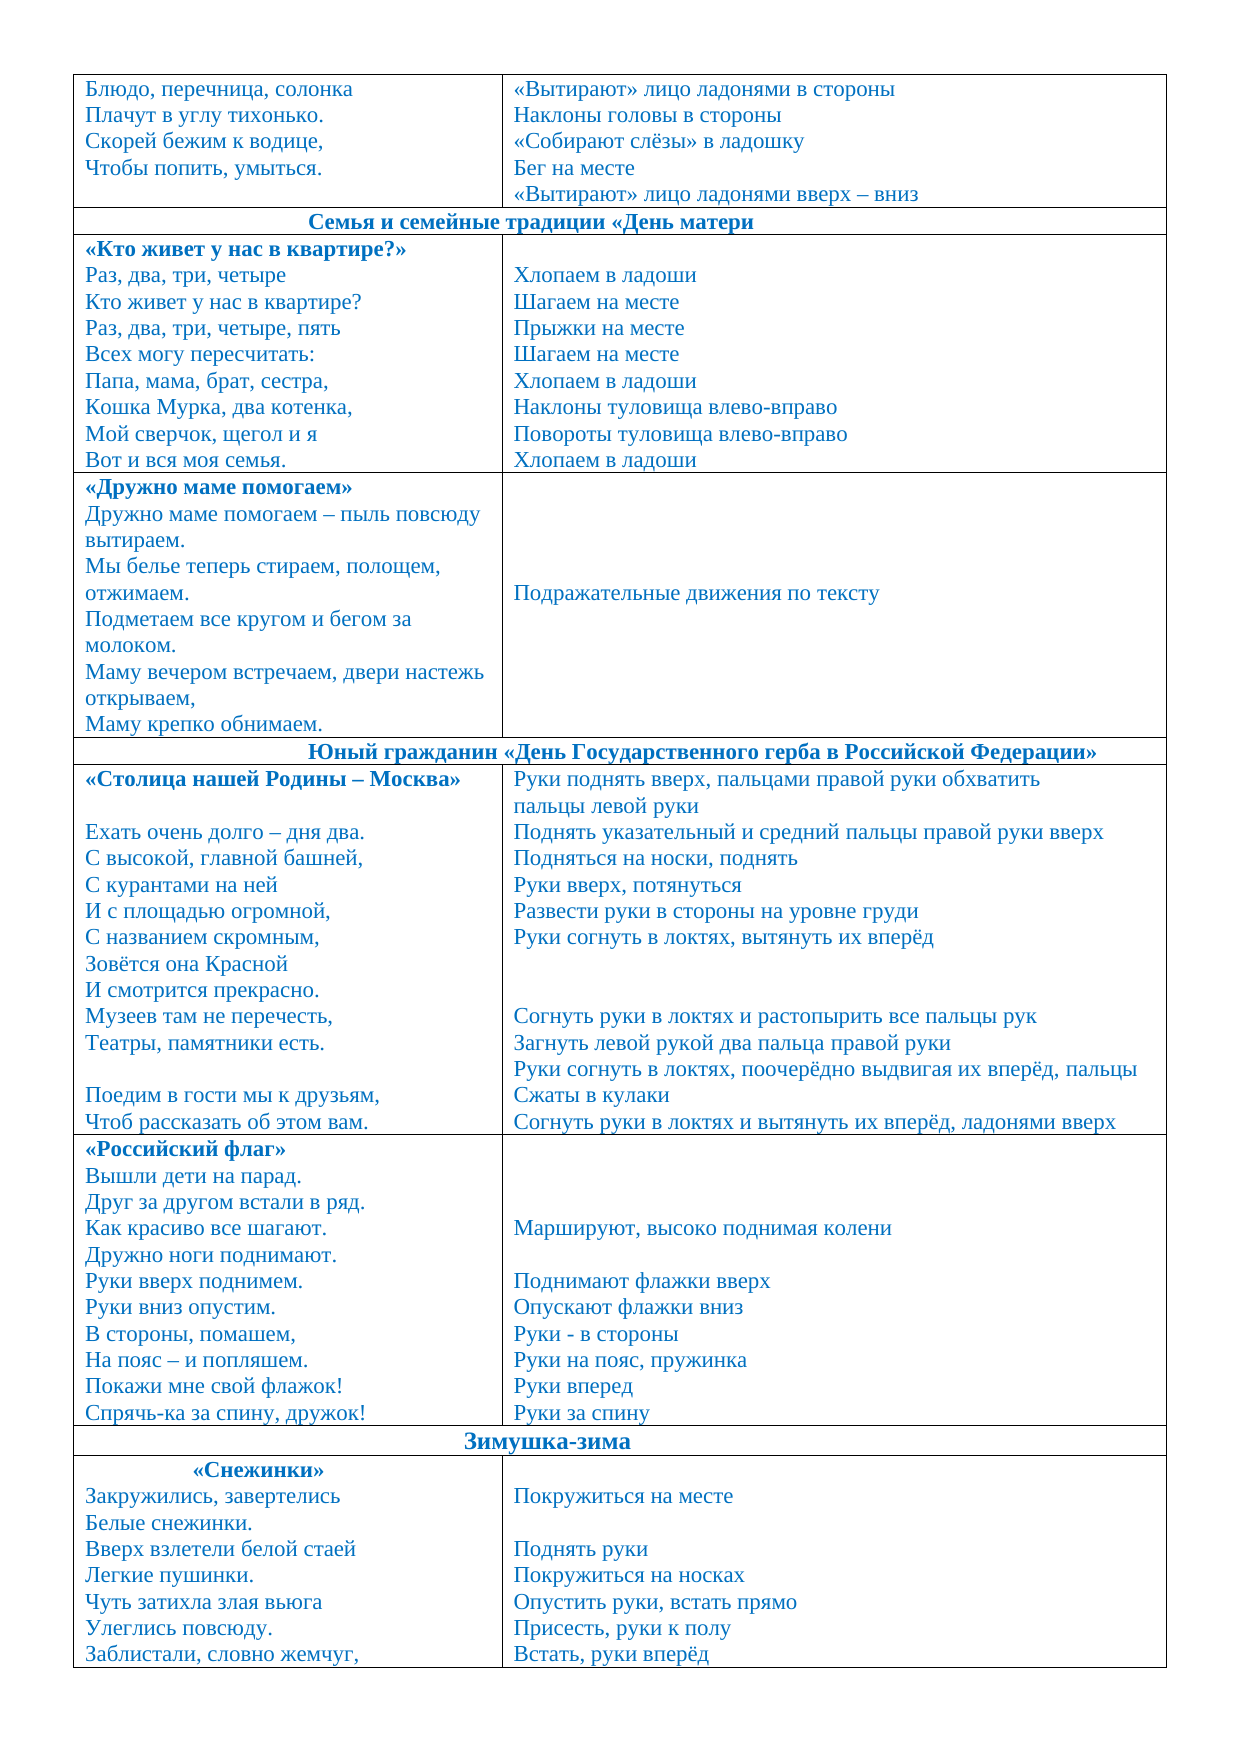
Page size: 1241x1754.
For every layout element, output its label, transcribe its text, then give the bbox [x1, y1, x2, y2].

table_cell «Столица нашей Родины – Москва» Ехать очень долго – дня два. С высокой, главной башней, С курантами на ней И с площадью огромной, С названием скромным, Зовётся она Красной И смотрится прекрасно. Музеев там не перечесть, Театры, памятники есть. Поедим в гости мы к друзьям, Чтоб рассказать об этом вам. [74, 765, 502, 1134]
table_cell Подражательные движения по тексту [503, 473, 1166, 737]
table_cell «Российский флаг» Вышли дети на парад. Друг за другом встали в ряд. Как красиво все шагают. Дружно ноги поднимают. Руки вверх поднимем. Руки вниз опустим. В стороны, помашем, На пояс – и попляшем. Покажи мне свой флажок! Спрячь-ка за спину, дружок! [74, 1135, 502, 1425]
table_cell Зимушка-зима [74, 1426, 1166, 1455]
table_cell Хлопаем в ладоши Шагаем на месте Прыжки на месте Шагаем на месте Хлопаем в ладоши Наклоны туловища влево-вправо Повороты туловища влево-вправо Хлопаем в ладоши [503, 235, 1166, 472]
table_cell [74, 1456, 502, 1667]
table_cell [503, 1456, 1166, 1667]
table_cell «Кто живет у нас в квартире?» Раз, два, три, четыре Кто живет у нас в квартире? Раз, два, три, четыре, пять Всех могу пересчитать: Папа, мама, брат, сестра, Кошка Мурка, два котенка, Мой сверчок, щегол и я Вот и вся моя семья. [74, 235, 502, 472]
table_cell Юный гражданин «День Государственного герба в Российской Федерации» [74, 738, 1166, 764]
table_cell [74, 75, 502, 207]
table_cell «Дружно маме помогаем» Дружно маме помогаем – пыль повсюду вытираем. Мы белье теперь стираем, полощем, отжимаем. Подметаем все кругом и бегом за молоком. Маму вечером встречаем, двери настежь открываем, Маму крепко обнимаем. [74, 473, 502, 737]
table_cell Семья и семейные традиции «День матери [74, 208, 1166, 234]
table_cell Руки поднять вверх, пальцами правой руки обхватить пальцы левой руки Поднять указательный и средний пальцы правой руки вверх Подняться на носки, поднять Руки вверх, потянуться Развести руки в стороны на уровне груди Руки согнуть в локтях, вытянуть их вперёд Согнуть руки в локтях и растопырить все пальцы рук Загнуть левой рукой два пальца правой руки Руки согнуть в локтях, поочерёдно выдвигая их вперёд, пальцы Сжаты в кулаки Согнуть руки в локтях и вытянуть их вперёд, ладонями вверх [503, 765, 1166, 1134]
table_cell Маршируют, высоко поднимая колени Поднимают флажки вверх Опускают флажки вниз Руки - в стороны Руки на пояс, пружинка Руки вперед Руки за спину [503, 1135, 1166, 1425]
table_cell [503, 75, 1166, 207]
